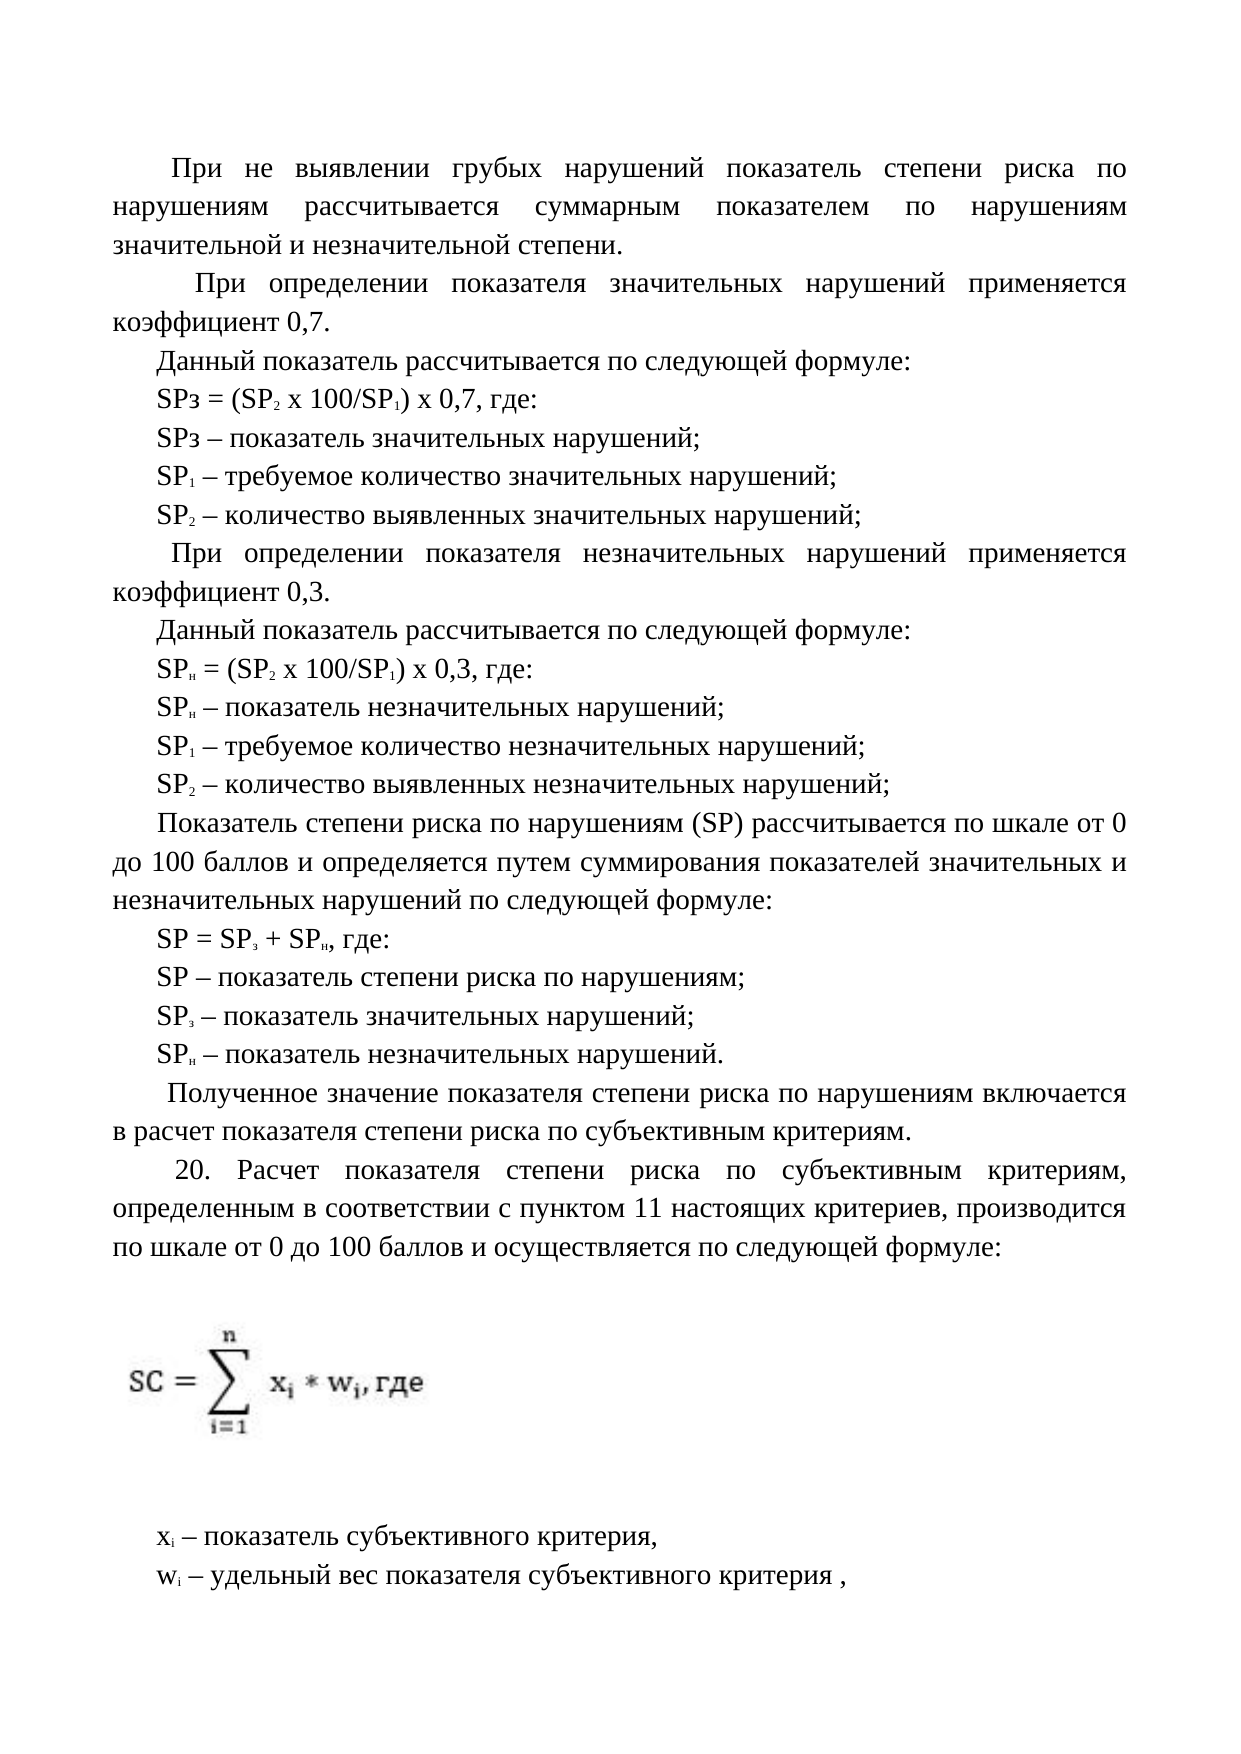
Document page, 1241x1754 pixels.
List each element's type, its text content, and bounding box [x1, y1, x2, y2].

text SРн – показатель незначительных нарушений. [112, 1036, 1128, 1070]
text Данный показатель рассчитывается по следующей формуле: [112, 343, 1128, 376]
text SР – показатель степени риска по нарушениям; [112, 959, 1128, 993]
text SР1 – требуемое количество значительных нарушений; [112, 458, 1128, 492]
text SРз – показатель значительных нарушений; [112, 998, 1128, 1031]
text xi – показатель субъективного критерия, [112, 1518, 1128, 1552]
text При не выявлении грубых нарушений показатель степени риска по нарушениям рассчитывается суммарным показателем по нарушениям значительной и незначительной степени. [112, 150, 1128, 261]
text SР1 – требуемое количество незначительных нарушений; [112, 728, 1128, 762]
text SРз = (SР2 х 100/SР1) х 0,7, где: [112, 381, 1128, 415]
text SРн = (SР2 х 100/SР1) х 0,3, где: [112, 651, 1128, 684]
text При определении показателя незначительных нарушений применяется коэффициент 0,3. [112, 535, 1128, 607]
text Полученное значение показателя степени риска по нарушениям включается в расчет показателя степени риска по субъективным критериям. [112, 1075, 1128, 1147]
text SРн – показатель незначительных нарушений; [112, 689, 1128, 723]
text Данный показатель рассчитывается по следующей формуле: [112, 612, 1128, 646]
text SРз – показатель значительных нарушений; [112, 420, 1128, 453]
text SР = SРз + SРн, где: [112, 921, 1128, 954]
text Показатель степени риска по нарушениям (SР) рассчитывается по шкале от 0 до 100 баллов и определяется путем суммирования показателей значительных и незначительных нарушений по следующей формуле: [112, 805, 1128, 916]
text 20. Расчет показателя степени риска по субъективным критериям, определенным в соответствии с пунктом 11 настоящих критериев, производится по шкале от 0 до 100 баллов и осуществляется по следующей формуле: [112, 1152, 1128, 1263]
text При определении показателя значительных нарушений применяется коэффициент 0,7. [112, 266, 1128, 338]
text SР2 – количество выявленных незначительных нарушений; [112, 767, 1128, 800]
text SР2 – количество выявленных значительных нарушений; [112, 497, 1128, 530]
picture [112, 1306, 440, 1455]
text wi – удельный вес показателя субъективного критерия , [112, 1557, 1128, 1591]
